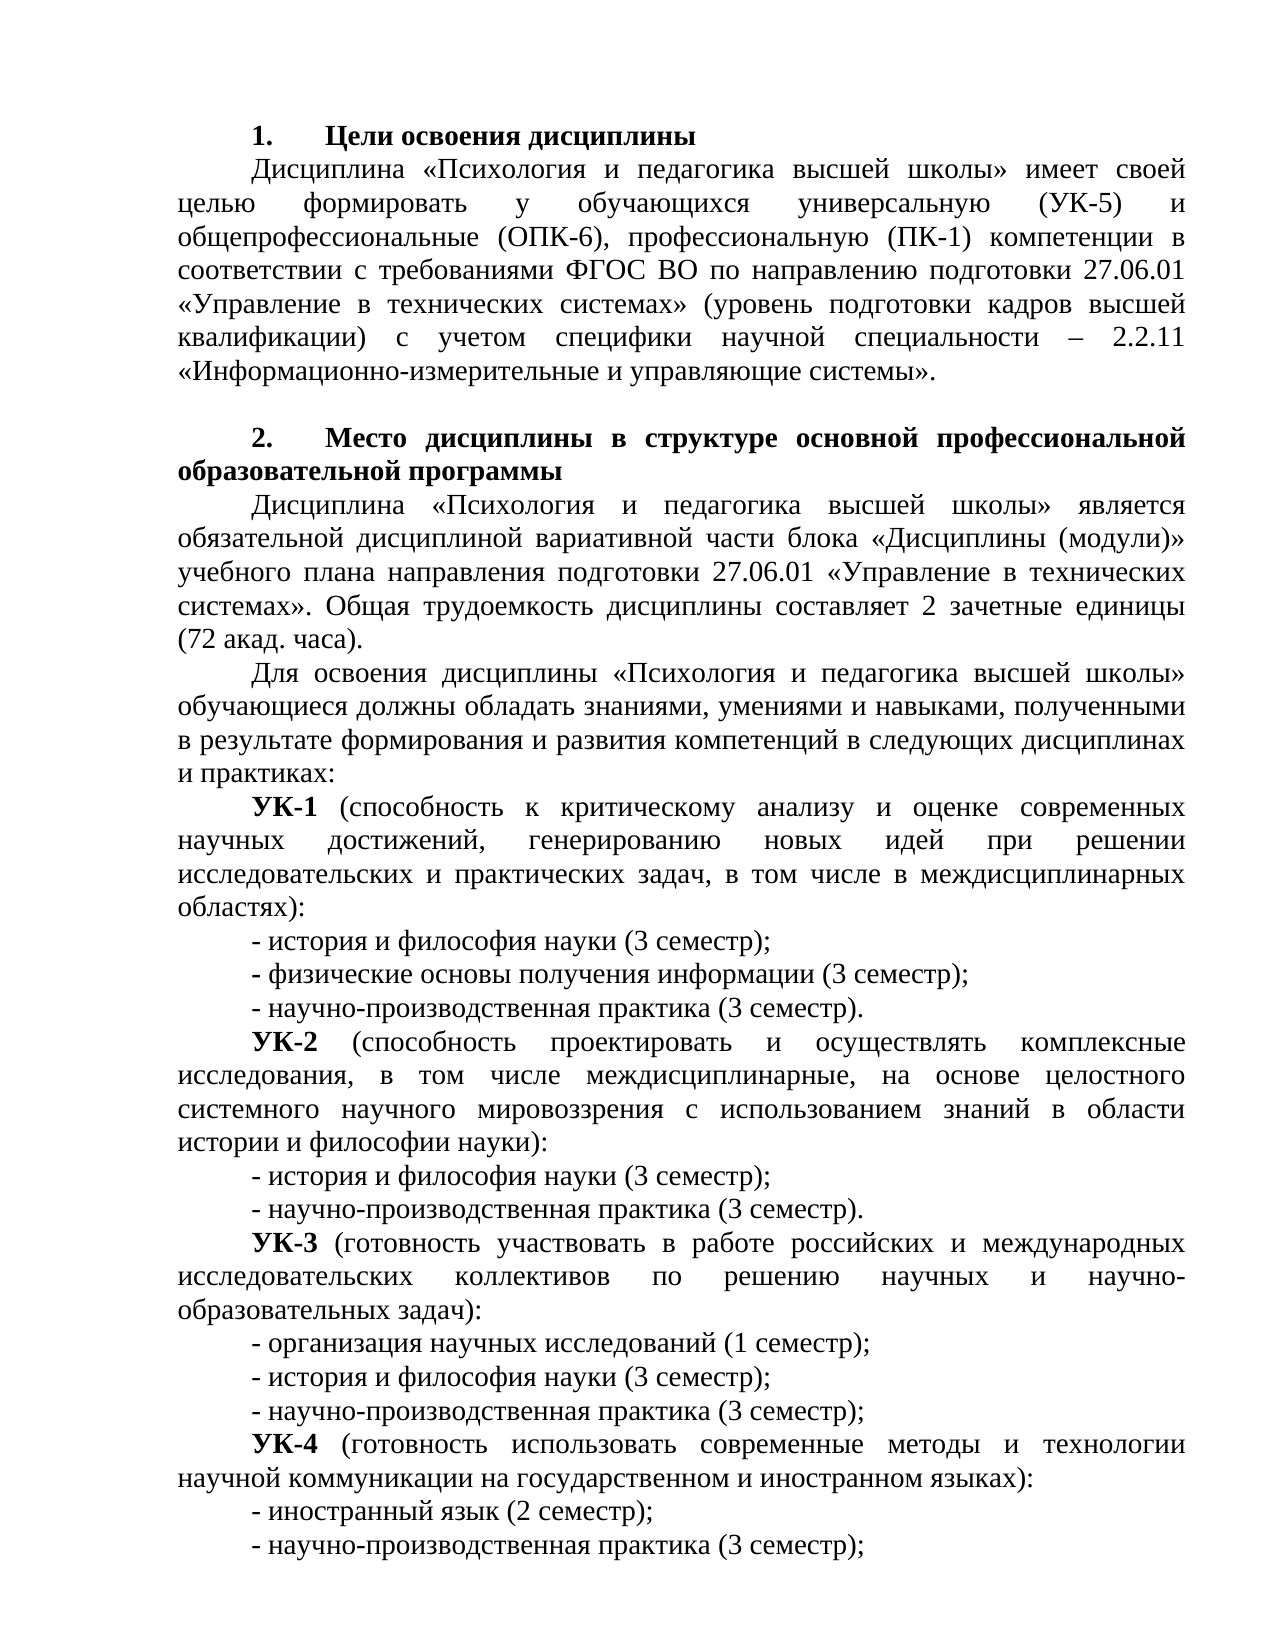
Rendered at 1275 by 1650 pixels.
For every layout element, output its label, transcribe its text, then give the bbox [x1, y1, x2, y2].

text - научно-производственная практика (3 семестр). [177, 1191, 1186, 1225]
text - научно-производственная практика (3 семестр); [177, 1393, 1186, 1426]
text - научно-производственная практика (3 семестр). [177, 990, 1186, 1024]
text Для освоения дисциплины «Психология и педагогика высшей школы» обучающиеся должны обладать знаниями, умениями и навыками, полученными в результате формирования и развития компетенций в следующих дисциплинах и практиках: [177, 655, 1186, 789]
list Цели освоения дисциплины [251, 118, 1186, 152]
text УК-2 (способность проектировать и осуществлять комплексные исследования, в том числе междисциплинарные, на основе целостного системного научного мировоззрения с использованием знаний в области истории и философии науки): [177, 1024, 1186, 1158]
text Дисциплина «Психология и педагогика высшей школы» имеет своей целью формировать у обучающихся универсальную (УК-5) и общепрофессиональные (ОПК-6), профессиональную (ПК-1) компетенции в соответствии с требованиями ФГОС ВО по направлению подготовки 27.06.01 «Управление в технических системах» (уровень подготовки кадров высшей квалификации) с учетом специфики научной специальности – 2.2.11 «Информационно-измерительные и управляющие системы». [177, 152, 1186, 386]
text - история и философия науки (3 семестр); [177, 1359, 1186, 1393]
text УК-4 (готовность использовать современные методы и технологии научной коммуникации на государственном и иностранном языках): [177, 1426, 1186, 1493]
text - иностранный язык (2 семестр); [177, 1493, 1186, 1527]
text - история и философия науки (3 семестр); [177, 923, 1186, 957]
text УК-1 (способность к критическому анализу и оценке современных научных достижений, генерированию новых идей при решении исследовательских и практических задач, в том числе в междисциплинарных областях): [177, 789, 1186, 923]
text Дисциплина «Психология и педагогика высшей школы» является обязательной дисциплиной вариативной части блока «Дисциплины (модули)» учебного плана направления подготовки 27.06.01 «Управление в технических системах». Общая трудоемкость дисциплины составляет 2 зачетные единицы (72 акад. часа). [177, 487, 1186, 655]
text УК-3 (готовность участвовать в работе российских и международных исследовательских коллективов по решению научных и научно-образовательных задач): [177, 1225, 1186, 1326]
list Место дисциплины в структуре основной профессиональной образовательной программы [177, 420, 1186, 487]
text - научно-производственная практика (3 семестр); [177, 1527, 1186, 1560]
text - физические основы получения информации (3 семестр); [177, 957, 1186, 990]
text - организация научных исследований (1 семестр); [177, 1326, 1186, 1359]
text - история и философия науки (3 семестр); [177, 1158, 1186, 1191]
